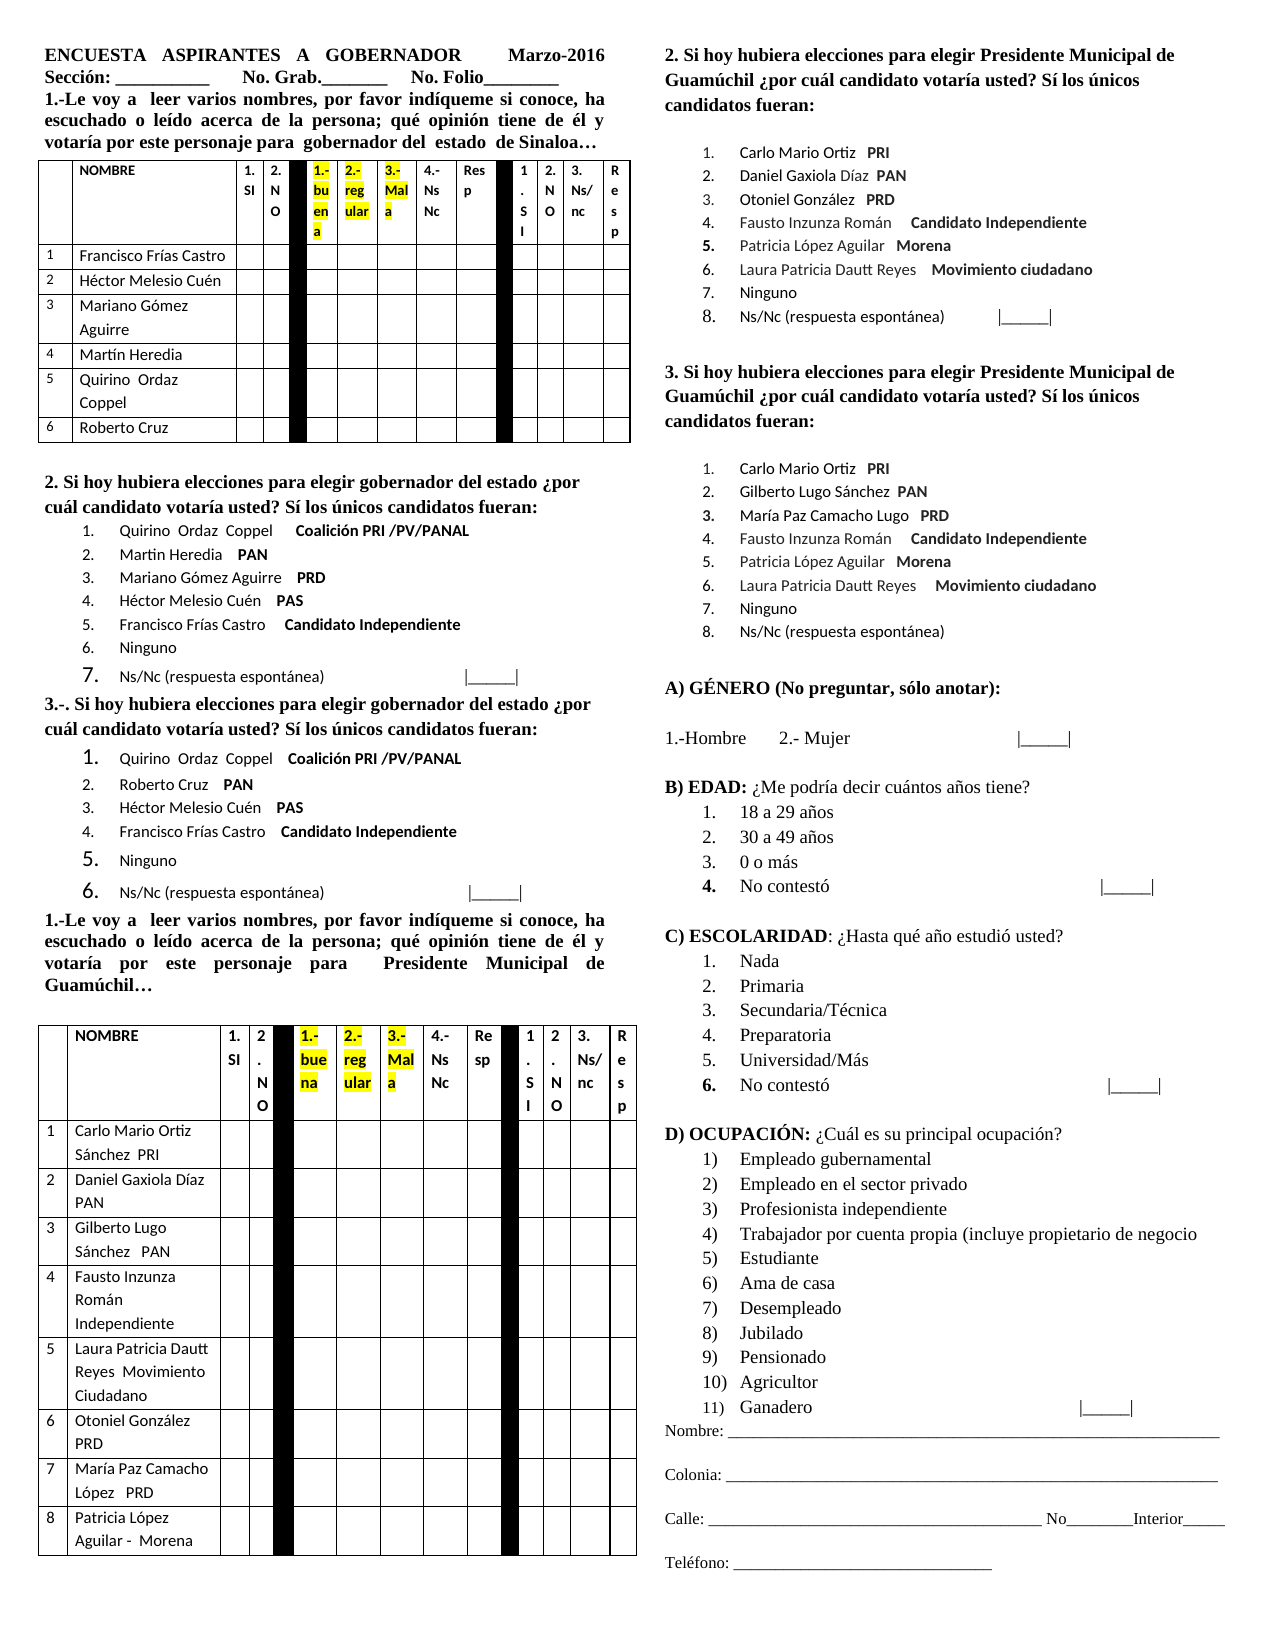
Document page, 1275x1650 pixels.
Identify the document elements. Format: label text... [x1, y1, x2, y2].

table_cell [378, 270, 416, 294]
table_cell 4 [39, 1266, 67, 1337]
table_cell [424, 1266, 467, 1337]
table_cell [497, 369, 512, 417]
table_header [290, 161, 306, 244]
table_cell [611, 1169, 636, 1217]
table_cell [519, 1218, 543, 1265]
table_cell [274, 1169, 293, 1217]
table_cell [221, 1338, 249, 1409]
table_header [39, 161, 72, 244]
table_header NOMBRE [73, 161, 236, 244]
table_cell [611, 1507, 636, 1555]
table_cell [564, 344, 603, 368]
table_header 2. NO [538, 161, 563, 244]
list Ninguno [702, 598, 1226, 618]
table_cell [274, 1121, 293, 1168]
table_cell [502, 1410, 518, 1458]
table_cell [307, 344, 337, 368]
table_cell [497, 344, 512, 368]
text 1.-Le voy a leer varios nombres, por favor indíqueme si conoce, ha escuchado o leído acerca de la persona; qué opinión tiene de él y votaría por este personaje para Presidente Municipal de Guamúchil… [44, 909, 605, 995]
table_cell Roberto Cruz [73, 418, 236, 442]
list No contestó |_____| [702, 1074, 1226, 1095]
table_cell [502, 1218, 518, 1265]
table_cell [497, 295, 512, 343]
table_cell [571, 1266, 609, 1337]
table_cell [337, 1459, 380, 1506]
table_cell Patricia López Aguilar - Morena [68, 1507, 220, 1555]
table_cell [250, 1266, 273, 1337]
list Ninguno [82, 844, 605, 872]
table_header 3. Ns/nc [571, 1026, 609, 1120]
table_cell [264, 245, 289, 269]
table_header Resp [611, 1026, 636, 1120]
list Laura Patricia Dautt Reyes Movimiento ciudadano [702, 575, 1226, 595]
table_cell Héctor Melesio Cuén [73, 270, 236, 294]
list Primaria [702, 974, 1226, 996]
table_cell [611, 1459, 636, 1506]
table_cell [468, 1410, 501, 1458]
list Carlo Mario Ortiz PRI [702, 458, 1226, 478]
list Ns/Nc (respuesta espontánea) |_____| [82, 661, 605, 688]
table_cell [497, 270, 512, 294]
list Trabajador por cuenta propia (incluye propietario de negocio [702, 1222, 1226, 1244]
list Preparatoria [702, 1024, 1226, 1046]
list No contestó |_____| [702, 875, 1226, 897]
table_cell [264, 418, 289, 442]
table_cell [513, 344, 537, 368]
list 29 años [702, 801, 1226, 823]
table_header 2. NO [264, 161, 289, 244]
table_cell [513, 295, 537, 343]
list Gilberto Lugo Sánchez PAN [702, 482, 1226, 502]
table_header Resp [457, 161, 496, 244]
list Desempleado [702, 1297, 1226, 1318]
table_cell [502, 1121, 518, 1168]
table_cell [221, 1507, 249, 1555]
table_cell [513, 245, 537, 269]
table_cell [294, 1266, 336, 1337]
table_cell [468, 1169, 501, 1217]
table_cell Martín Heredia [73, 344, 236, 368]
table_cell [307, 369, 337, 417]
table_cell [290, 418, 306, 442]
table_cell [337, 1410, 380, 1458]
table_cell [274, 1410, 293, 1458]
table_header 2.- regular [338, 161, 377, 244]
table_cell [519, 1459, 543, 1506]
list Laura Patricia Dautt Reyes Movimiento ciudadano [702, 259, 1226, 279]
table_cell [250, 1410, 273, 1458]
table_cell [338, 418, 377, 442]
text Nombre: ___________________________________________________________ [664, 1421, 1226, 1440]
table_cell [290, 369, 306, 417]
table_cell [468, 1266, 501, 1337]
table_cell [611, 1338, 636, 1409]
table_cell [290, 245, 306, 269]
table_cell [544, 1121, 570, 1168]
table_cell 5 [39, 1338, 67, 1409]
list Quirino Ordaz Coppel Coalición PRI /PV/PANAL [82, 742, 605, 770]
list Patricia López Aguilar Morena [702, 235, 1226, 256]
table_cell Gilberto Lugo Sánchez PAN [68, 1218, 220, 1265]
table_header 4.-Ns Nc [424, 1026, 467, 1120]
table_cell [250, 1338, 273, 1409]
table_cell [457, 344, 496, 368]
list Ns/Nc (respuesta espontánea) [702, 622, 1226, 642]
table_cell 1 [39, 1121, 67, 1168]
list Quirino Ordaz Coppel Coalición PRI /PV/PANAL [82, 521, 605, 541]
text 1.-Hombre 2.- Mujer |_____| [664, 727, 1226, 748]
table_cell [337, 1266, 380, 1337]
table_cell [424, 1338, 467, 1409]
table_header 1.- buena [307, 161, 337, 244]
list Francisco Frías Castro Candidato Independiente [82, 614, 605, 634]
list Daniel Gaxiola Díaz PAN [702, 165, 1226, 186]
table_cell [502, 1459, 518, 1506]
table_cell [294, 1459, 336, 1506]
table_cell [604, 369, 629, 417]
table_cell [538, 270, 563, 294]
list Universidad/Más [702, 1049, 1226, 1071]
table_cell [338, 245, 377, 269]
table_header [497, 161, 512, 244]
table_cell [611, 1410, 636, 1458]
list Secundaria/Técnica [702, 999, 1226, 1021]
table_cell [604, 418, 629, 442]
table_cell [502, 1169, 518, 1217]
table_cell [502, 1266, 518, 1337]
list Otoniel González PRD [702, 189, 1226, 209]
list Patricia López Aguilar Morena [702, 552, 1226, 572]
table_cell Quirino Ordaz Coppel [73, 369, 236, 417]
table_header 3.- Mala [381, 1026, 423, 1120]
table_cell [337, 1338, 380, 1409]
text C) ESCOLARIDAD: ¿Hasta qué año estudió usted? [664, 925, 1226, 947]
table_cell [424, 1121, 467, 1168]
table_header 2. NO [544, 1026, 570, 1120]
table_cell [457, 418, 496, 442]
table_cell Laura Patricia Dautt Reyes Movimiento Ciudadano [68, 1338, 220, 1409]
table_header 2. NO [250, 1026, 273, 1120]
table_cell [457, 369, 496, 417]
table_cell [378, 369, 416, 417]
table_cell [424, 1459, 467, 1506]
list María Paz Camacho Lugo PRD [702, 505, 1226, 525]
table_cell [381, 1218, 423, 1265]
list Francisco Frías Castro Candidato Independiente [82, 821, 605, 841]
list Martin Heredia PAN [82, 544, 605, 564]
table_cell [294, 1121, 336, 1168]
table_cell [221, 1410, 249, 1458]
table_cell 3 [39, 1218, 67, 1265]
table_cell [290, 295, 306, 343]
table_cell [604, 270, 629, 294]
table_cell [338, 344, 377, 368]
table_cell [468, 1338, 501, 1409]
table_cell [237, 344, 263, 368]
table_cell [264, 295, 289, 343]
table_cell [502, 1338, 518, 1409]
text 2. Si hoy hubiera elecciones para elegir Presidente Municipal de Guamúchil ¿por cuál candidato votaría usted? Sí los únicos candidatos fueran: [664, 44, 1226, 116]
table_cell [250, 1218, 273, 1265]
table_cell [502, 1507, 518, 1555]
table_cell 3 [39, 295, 72, 343]
table_cell [564, 245, 603, 269]
table_cell [337, 1218, 380, 1265]
table_cell [457, 270, 496, 294]
table_cell [337, 1121, 380, 1168]
list Ninguno [702, 282, 1226, 302]
table_cell [417, 295, 456, 343]
table_cell [519, 1338, 543, 1409]
table_cell [294, 1410, 336, 1458]
table_cell [237, 418, 263, 442]
table_cell [519, 1266, 543, 1337]
table_cell [538, 245, 563, 269]
table_cell [381, 1459, 423, 1506]
table_cell [237, 295, 263, 343]
table_header 4.-Ns Nc [417, 161, 456, 244]
table_cell [338, 295, 377, 343]
text Colonia: ___________________________________________________________ [664, 1465, 1226, 1484]
table_cell Daniel Gaxiola Díaz PAN [68, 1169, 220, 1217]
list Estudiante [702, 1247, 1226, 1269]
list Empleado en el sector privado [702, 1173, 1226, 1194]
table_cell [307, 295, 337, 343]
table_cell [417, 344, 456, 368]
table_cell [571, 1459, 609, 1506]
table_cell [274, 1507, 293, 1555]
table_header [502, 1026, 518, 1120]
table_header [274, 1026, 293, 1120]
table_cell [604, 245, 629, 269]
table_cell 8 [39, 1507, 67, 1555]
text B) EDAD: ¿Me podría decir cuántos años tiene? [664, 776, 1226, 798]
table_cell [381, 1338, 423, 1409]
table_cell [381, 1507, 423, 1555]
table_cell [538, 295, 563, 343]
table_cell 1 [39, 245, 72, 269]
table_cell [468, 1459, 501, 1506]
table_cell María Paz Camacho López PRD [68, 1459, 220, 1506]
table_cell [519, 1410, 543, 1458]
text 3. Si hoy hubiera elecciones para elegir Presidente Municipal de Guamúchil ¿por cuál candidato votaría usted? Sí los únicos candidatos fueran: [664, 361, 1226, 432]
table_cell [294, 1507, 336, 1555]
table_cell Otoniel González PRD [68, 1410, 220, 1458]
table_cell [417, 418, 456, 442]
table_cell Carlo Mario Ortiz Sánchez PRI [68, 1121, 220, 1168]
list Roberto Cruz PAN [82, 774, 605, 795]
table_cell [250, 1507, 273, 1555]
table_cell [513, 418, 537, 442]
table_cell [538, 344, 563, 368]
table_cell [468, 1507, 501, 1555]
table_cell [221, 1169, 249, 1217]
table_cell 6 [39, 1410, 67, 1458]
table_cell [221, 1266, 249, 1337]
text A) GÉNERO (No preguntar, sólo anotar): [664, 677, 1226, 699]
table_cell [544, 1410, 570, 1458]
table_header 1. SI [519, 1026, 543, 1120]
table_cell [544, 1338, 570, 1409]
list Pensionado [702, 1346, 1226, 1368]
table_cell [544, 1169, 570, 1217]
list Agricultor [702, 1371, 1226, 1393]
list Ninguno [82, 637, 605, 657]
table_cell [274, 1218, 293, 1265]
table_cell [519, 1507, 543, 1555]
table_cell [264, 344, 289, 368]
table_header Resp [468, 1026, 501, 1120]
list Carlo Mario Ortiz PRI [702, 142, 1226, 162]
table_cell [544, 1266, 570, 1337]
list Ganadero |_____| [702, 1396, 1226, 1418]
table_cell [338, 270, 377, 294]
table_cell 2 [39, 1169, 67, 1217]
table_cell [544, 1507, 570, 1555]
table_cell Francisco Frías Castro [73, 245, 236, 269]
table_cell 4 [39, 344, 72, 368]
table_cell [424, 1218, 467, 1265]
table_cell [538, 418, 563, 442]
table_cell [417, 270, 456, 294]
table_cell [221, 1459, 249, 1506]
table_header [39, 1026, 67, 1120]
table_cell [571, 1338, 609, 1409]
table_cell [294, 1338, 336, 1409]
table_cell [571, 1121, 609, 1168]
table_cell [604, 344, 629, 368]
table_header NOMBRE [68, 1026, 220, 1120]
text Calle: ________________________________________ No________Interior_____ [664, 1509, 1226, 1528]
table_cell [338, 369, 377, 417]
table_header 1. SI [221, 1026, 249, 1120]
table_cell [519, 1169, 543, 1217]
table_cell [221, 1218, 249, 1265]
table_cell [381, 1169, 423, 1217]
table_cell [538, 369, 563, 417]
table_cell [468, 1218, 501, 1265]
list Fausto Inzunza Román Candidato Independiente [702, 212, 1226, 232]
text 3.-. Si hoy hubiera elecciones para elegir gobernador del estado ¿por cuál candidato votaría usted? Sí los únicos candidatos fueran: [44, 693, 605, 739]
table_header 1.- buena [294, 1026, 336, 1120]
table_cell [274, 1266, 293, 1337]
text D) OCUPACIÓN: ¿Cuál es su principal ocupación? [664, 1123, 1226, 1145]
list Ns/Nc (respuesta espontánea) |_____| [702, 305, 1226, 327]
table_cell [417, 245, 456, 269]
table_cell [604, 295, 629, 343]
table_cell [457, 245, 496, 269]
table_cell [307, 270, 337, 294]
table_cell [381, 1121, 423, 1168]
list Nada [702, 950, 1226, 971]
table_cell Mariano Gómez Aguirre [73, 295, 236, 343]
table_cell [337, 1169, 380, 1217]
table_cell [468, 1121, 501, 1168]
table_cell 7 [39, 1459, 67, 1506]
list Ama de casa [702, 1272, 1226, 1294]
table_cell [571, 1218, 609, 1265]
table_header 1. SI [237, 161, 263, 244]
table_cell [564, 270, 603, 294]
table_cell [221, 1121, 249, 1168]
table_cell [250, 1121, 273, 1168]
text Teléfono: _______________________________ [664, 1553, 1226, 1572]
table_cell [274, 1459, 293, 1506]
table_cell [381, 1266, 423, 1337]
table_cell [564, 295, 603, 343]
table_cell [250, 1459, 273, 1506]
table_cell Fausto Inzunza Román Independiente [68, 1266, 220, 1337]
table_cell [378, 295, 416, 343]
text 1.-Le voy a leer varios nombres, por favor indíqueme si conoce, ha escuchado o leído acerca de la persona; qué opinión tiene de él y votaría por este personaje para gobernador del estado de Sinaloa… [44, 87, 605, 152]
text 2. Si hoy hubiera elecciones para elegir gobernador del estado ¿por cuál candidato votaría usted? Sí los únicos candidatos fueran: [44, 471, 605, 517]
table_cell [513, 369, 537, 417]
table_cell [264, 270, 289, 294]
list Empleado gubernamental [702, 1148, 1226, 1170]
table_header 3. Ns/nc [564, 161, 603, 244]
table_cell [513, 270, 537, 294]
table_cell [274, 1338, 293, 1409]
table_cell [294, 1218, 336, 1265]
table_cell [544, 1459, 570, 1506]
table_cell [424, 1410, 467, 1458]
table_header 3.- Mala [378, 161, 416, 244]
table_cell [294, 1169, 336, 1217]
table_cell [571, 1507, 609, 1555]
table_cell [611, 1266, 636, 1337]
table_cell [378, 418, 416, 442]
table_cell [237, 369, 263, 417]
table_cell [497, 245, 512, 269]
table_cell 6 [39, 418, 72, 442]
text ENCUESTA ASPIRANTES A GOBERNADOR Marzo-2016 Sección: __________ No. Grab._______ No. Folio________ [44, 44, 605, 87]
table_cell [250, 1169, 273, 1217]
list Fausto Inzunza Román Candidato Independiente [702, 528, 1226, 548]
list Profesionista independiente [702, 1198, 1226, 1219]
table_cell [611, 1218, 636, 1265]
table_cell [424, 1169, 467, 1217]
table_cell [378, 245, 416, 269]
table_cell [519, 1121, 543, 1168]
table_cell [564, 418, 603, 442]
table_cell [544, 1218, 570, 1265]
table_cell [290, 344, 306, 368]
table_cell [571, 1410, 609, 1458]
table_cell [307, 418, 337, 442]
table_cell [237, 245, 263, 269]
table_cell [264, 369, 289, 417]
list 49 años [702, 826, 1226, 847]
table_cell [611, 1121, 636, 1168]
table_cell [571, 1169, 609, 1217]
list Héctor Melesio Cuén PAS [82, 798, 605, 818]
list Jubilado [702, 1322, 1226, 1343]
table_cell 5 [39, 369, 72, 417]
list Mariano Gómez Aguirre PRD [82, 567, 605, 587]
table_cell 2 [39, 270, 72, 294]
table_header Resp [604, 161, 629, 244]
table_cell [381, 1410, 423, 1458]
table_cell [378, 344, 416, 368]
table_cell [424, 1507, 467, 1555]
list Héctor Melesio Cuén PAS [82, 591, 605, 611]
table_cell [307, 245, 337, 269]
table_cell [290, 270, 306, 294]
list 0 o más [702, 851, 1226, 872]
table_cell [417, 369, 456, 417]
table_cell [457, 295, 496, 343]
table_cell [497, 418, 512, 442]
table_cell [237, 270, 263, 294]
table_header 2.- regular [337, 1026, 380, 1120]
table_cell [564, 369, 603, 417]
table_cell [337, 1507, 380, 1555]
table_header 1. SI [513, 161, 537, 244]
list Ns/Nc (respuesta espontánea) |_____| [82, 877, 605, 905]
